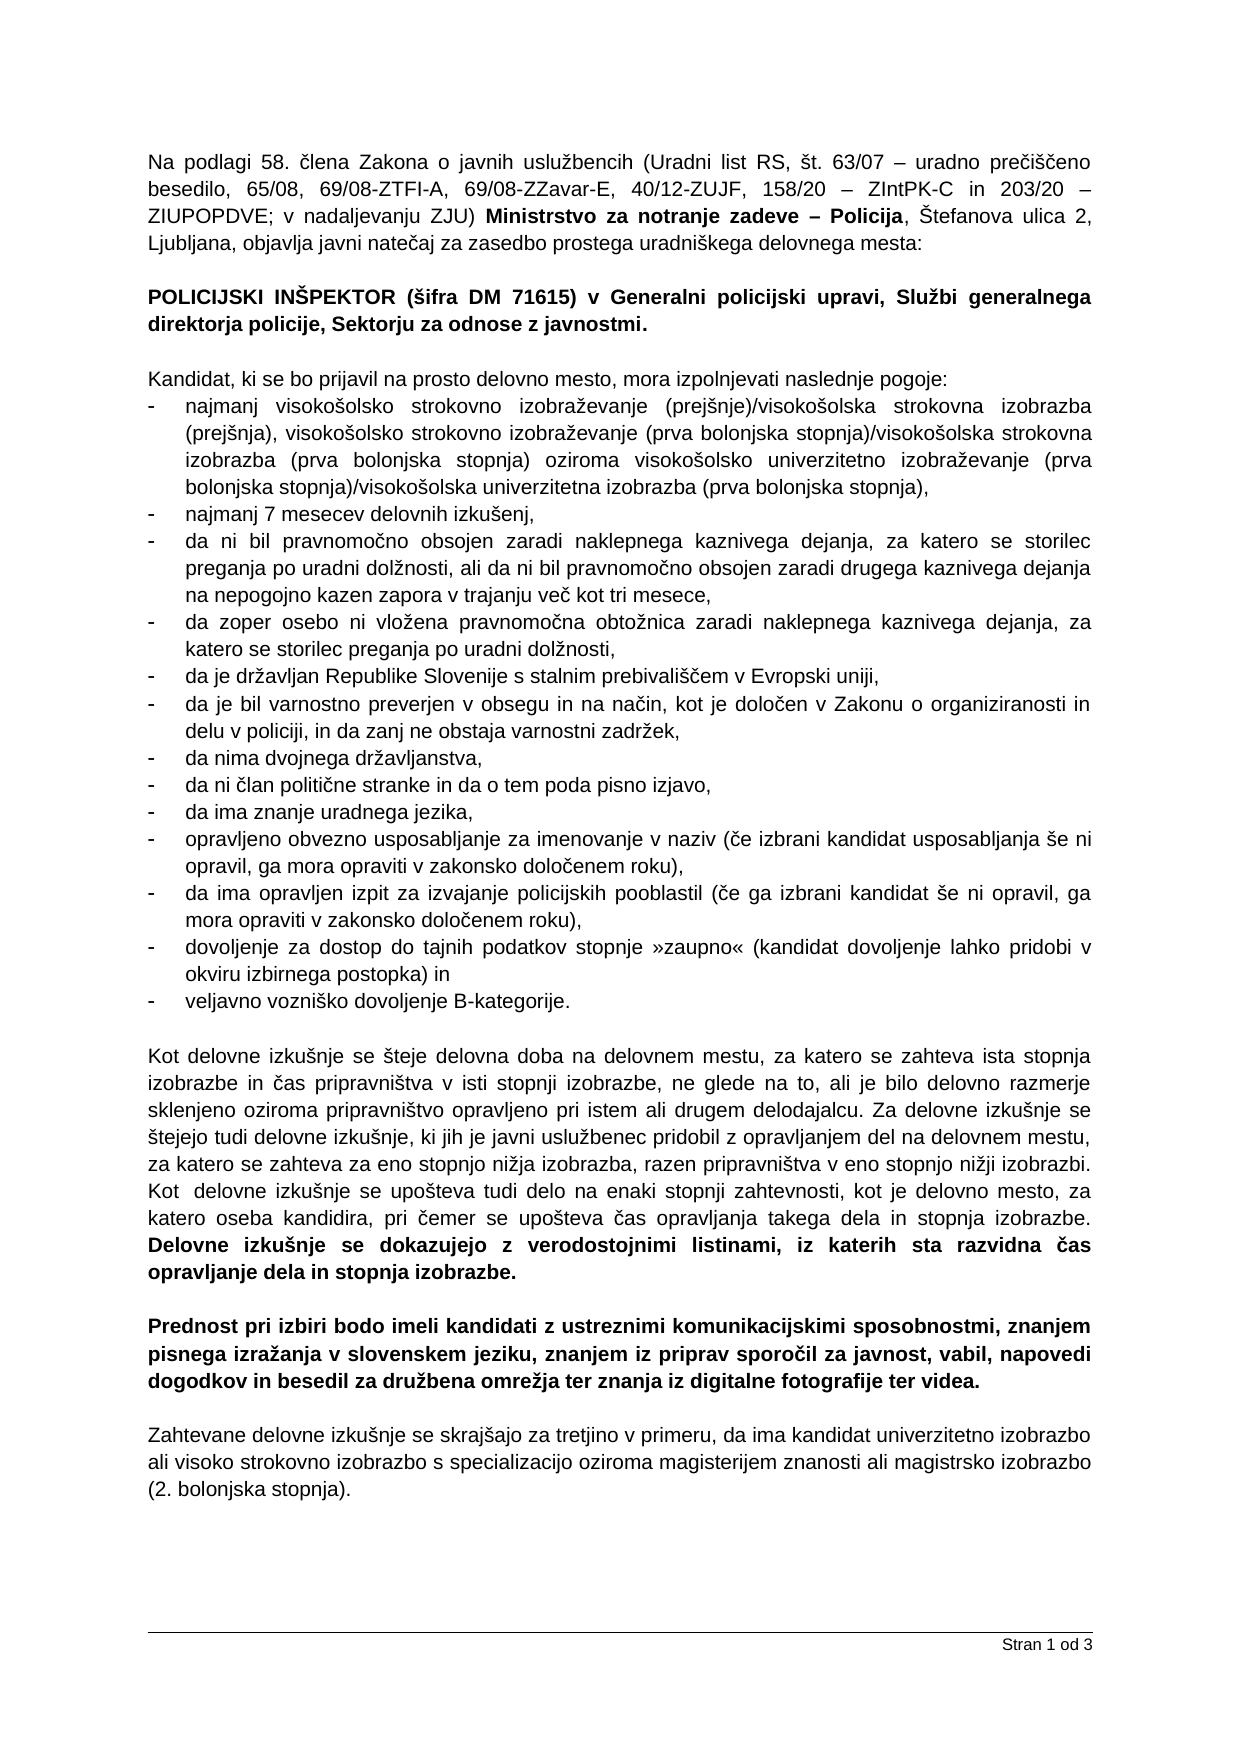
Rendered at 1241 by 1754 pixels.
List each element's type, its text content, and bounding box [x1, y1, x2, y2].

text Kot delovne izkušnje se šteje delovna doba na delovnem mestu, za katero se zahteva ista stopnja izobrazbe in čas pripravništva v isti stopnji izobrazbe, ne glede na to, ali je bilo delovno razmerje sklenjeno oziroma pripravništvo opravljeno pri istem ali drugem delodajalcu. Za delovne izkušnje se štejejo tudi delovne izkušnje, ki jih je javni uslužbenec pridobil z opravljanjem del na delovnem mestu, za katero se zahteva za eno stopnjo nižja izobrazba, razen pripravništva v eno stopnjo nižji izobrazbi. Kot delovne izkušnje se upošteva tudi delo na enaki stopnji zahtevnosti, kot je delovno mesto, za katero oseba kandidira, pri čemer se upošteva čas opravljanja takega dela in stopnja izobrazbe. Delovne izkušnje se dokazujejo z verodostojnimi listinami, iz katerih sta razvidna čas opravljanje dela in stopnja izobrazbe. [148, 1041, 1093, 1285]
list dovoljenje za dostop do tajnih podatkov stopnje »zaupno« (kandidat dovoljenje lahko pridobi v okviru izbirnega postopka) in [148, 933, 1093, 987]
list da ni bil pravnomočno obsojen zaradi naklepnega kaznivega dejanja, za katero se storilec preganja po uradni dolžnosti, ali da ni bil pravnomočno obsojen zaradi drugega kaznivega dejanja na nepogojno kazen zapora v trajanju več kot tri mesece, [148, 527, 1093, 608]
list najmanj visokošolsko strokovno izobraževanje (prejšnje)/visokošolska strokovna izobrazba (prejšnja), visokošolsko strokovno izobraževanje (prva bolonjska stopnja)/visokošolska strokovna izobrazba (prva bolonjska stopnja) oziroma visokošolsko univerzitetno izobraževanje (prva bolonjska stopnja)/visokošolska univerzitetna izobrazba (prva bolonjska stopnja), [148, 391, 1093, 500]
list veljavno vozniško dovoljenje B-kategorije. [148, 987, 1093, 1014]
list da je državljan Republike Slovenije s stalnim prebivališčem v Evropski uniji, [148, 662, 1093, 689]
text Zahtevane delovne izkušnje se skrajšajo za tretjino v primeru, da ima kandidat univerzitetno izobrazbo ali visoko strokovno izobrazbo s specializacijo oziroma magisterijem znanosti ali magistrsko izobrazbo (2. bolonjska stopnja). [148, 1421, 1093, 1502]
text Na podlagi 58. člena Zakona o javnih uslužbencih (Uradni list RS, št. 63/07 – uradno prečiščeno besedilo, 65/08, 69/08-ZTFI-A, 69/08-ZZavar-E, 40/12-ZUJF, 158/20 – ZIntPK-C in 203/20 – ZIUPOPDVE; v nadaljevanju ZJU) Ministrstvo za notranje zadeve – Policija, Štefanova ulica 2, Ljubljana, objavlja javni natečaj za zasedbo prostega uradniškega delovnega mesta: [148, 148, 1093, 256]
text Prednost pri izbiri bodo imeli kandidati z ustreznimi komunikacijskimi sposobnostmi, znanjem pisnega izražanja v slovenskem jeziku, znanjem iz priprav sporočil za javnost, vabil, napovedi dogodkov in besedil za družbena omrežja ter znanja iz digitalne fotografije ter videa. [148, 1312, 1093, 1393]
list da ni član politične stranke in da o tem poda pisno izjavo, [148, 771, 1093, 798]
list da ima opravljen izpit za izvajanje policijskih pooblastil (če ga izbrani kandidat še ni opravil, ga mora opraviti v zakonsko določenem roku), [148, 879, 1093, 933]
list najmanj 7 mesecev delovnih izkušenj, [148, 500, 1093, 527]
text Kandidat, ki se bo prijavil na prosto delovno mesto, mora izpolnjevati naslednje pogoje: [148, 364, 1093, 391]
list opravljeno obvezno usposabljanje za imenovanje v naziv (če izbrani kandidat usposabljanja še ni opravil, ga mora opraviti v zakonsko določenem roku), [148, 825, 1093, 879]
list da nima dvojnega državljanstva, [148, 743, 1093, 771]
list da je bil varnostno preverjen v obsegu in na način, kot je določen v Zakonu o organiziranosti in delu v policiji, in da zanj ne obstaja varnostni zadržek, [148, 689, 1093, 743]
text POLICIJSKI INŠPEKTOR (šifra DM 71615) v Generalni policijski upravi, Službi generalnega direktorja policije, Sektorju za odnose z javnostmi. [148, 283, 1093, 337]
list da zoper osebo ni vložena pravnomočna obtožnica zaradi naklepnega kaznivega dejanja, za katero se storilec preganja po uradni dolžnosti, [148, 608, 1093, 662]
list da ima znanje uradnega jezika, [148, 798, 1093, 825]
